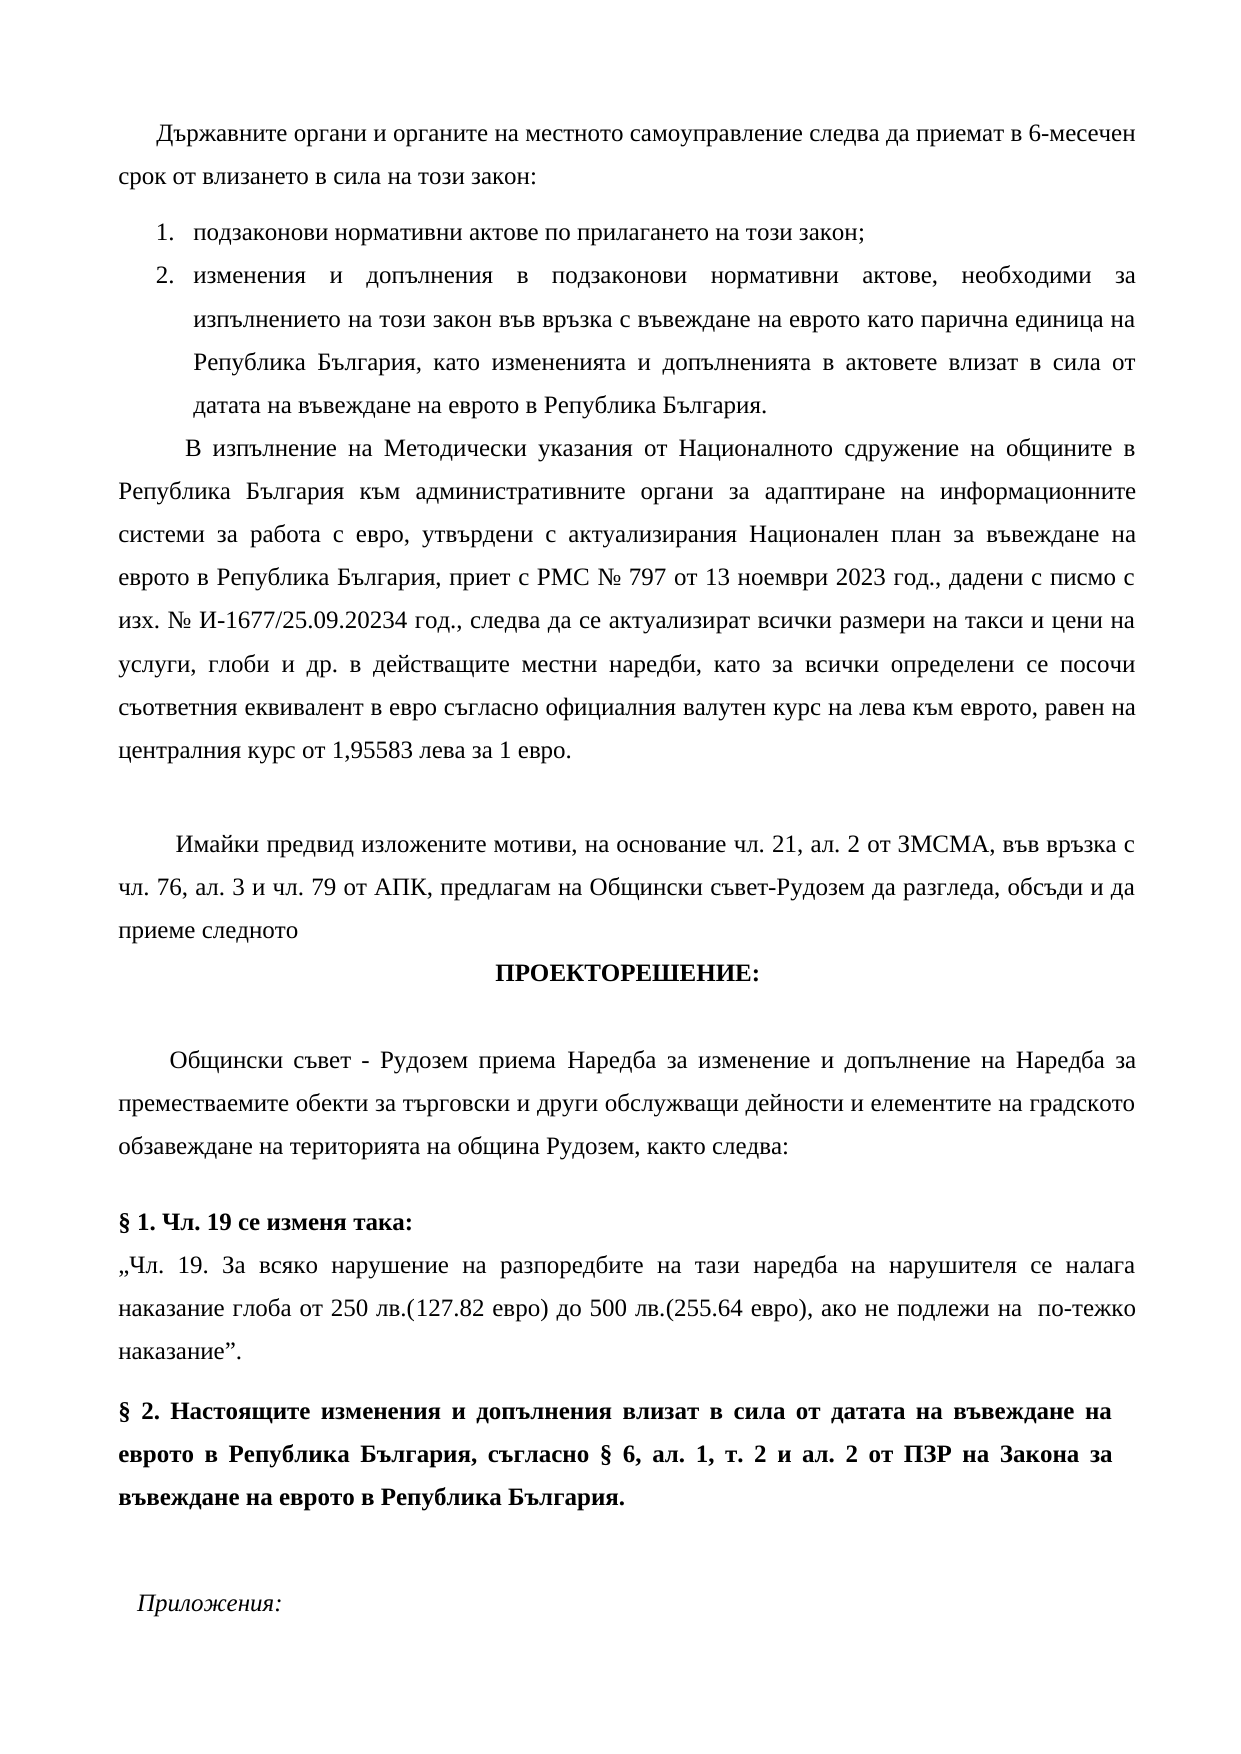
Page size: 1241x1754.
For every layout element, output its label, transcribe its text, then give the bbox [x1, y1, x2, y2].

text ПРОЕКТОРЕШЕНИЕ: [118, 958, 1137, 987]
text § 1. Чл. 19 се изменя така: [118, 1207, 1137, 1236]
list изменения и допълнения в подзаконови нормативни актове, необходими за изпълнението на този закон във връзка с въвеждане на еврото като парична единица на Република България, като измененията и допълненията в актовете влизат в сила от датата на въвеждане на еврото в Република България. [156, 261, 1137, 419]
text Имайки предвид изложените мотиви, на основание чл. 21, ал. 2 от ЗМСМА, във връзка с чл. 76, ал. 3 и чл. 79 от АПК, предлагам на Общински съвет-Рудозем да разгледа, обсъди и да приеме следното [118, 829, 1137, 944]
list подзаконови нормативни актове по прилагането на този закон; [156, 217, 1137, 246]
list „Чл. 19. За всяко нарушение на разпоредбите на тази наредба на нарушителя се налага наказание глоба от 250 лв.(127.82 евро) до 500 лв.(255.64 евро), ако не подлежи на по-тежко наказание”. [118, 1250, 1137, 1365]
text Общински съвет - Рудозем приема Наредба за изменение и допълнение на Наредба за преместваемите обекти за търговски и други обслужващи дейности и елементите на градското обзавеждане на територията на община Рудозем, както следва: [118, 1045, 1137, 1160]
text Приложения: [118, 1588, 1137, 1617]
text Държавните органи и органите на местното самоуправление следва да приемат в 6-месечен срок от влизането в сила на този закон: [118, 118, 1137, 190]
text § 2. Настоящите изменения и допълнения влизат в сила от датата на въвеждане на еврото в Република България, съгласно § 6, ал. 1, т. 2 и ал. 2 от ПЗР на Закона за въвеждане на еврото в Република България. [118, 1396, 1114, 1511]
text В изпълнение на Методически указания от Националното сдружение на общините в Република България към административните органи за адаптиране на информационните системи за работа с евро, утвърдени с актуализирания Национален план за въвеждане на еврото в Република България, приет с РМС № 797 от 13 ноември 2023 год., дадени с писмо с изх. № И-1677/25.09.20234 год., следва да се актуализират всички размери на такси и цени на услуги, глоби и др. в действащите местни наредби, като за всички определени се посочи съответния еквивалент в евро съгласно официалния валутен курс на лева към еврото, равен на централния курс от 1,95583 лева за 1 евро. [118, 433, 1137, 764]
